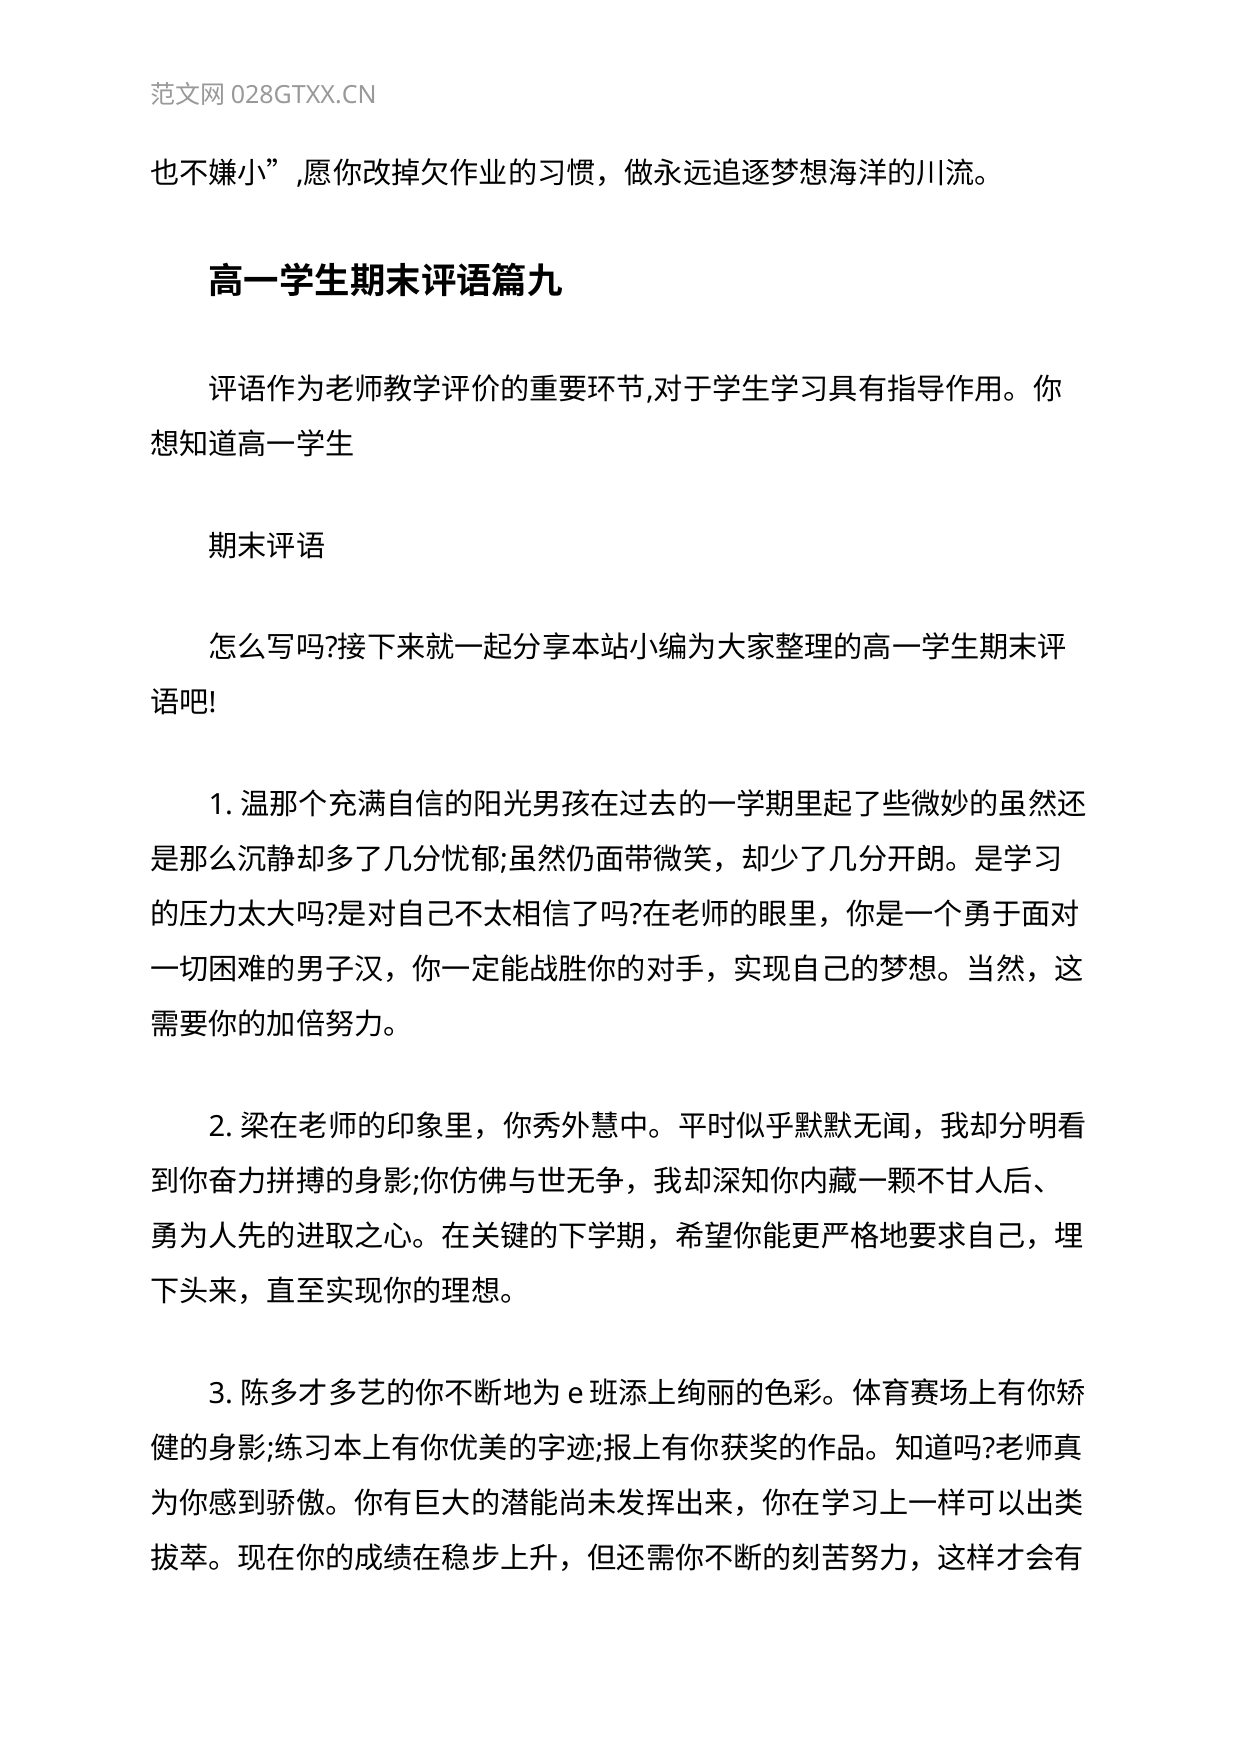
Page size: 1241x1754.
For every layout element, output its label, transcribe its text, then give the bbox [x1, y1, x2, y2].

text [150, 150, 1090, 192]
text 怎么写吗?接下来就一起分享本站小编为大家整理的高一学生期末评语吧! [150, 624, 1090, 721]
text 高一学生期末评语篇九 [150, 252, 1090, 303]
text 2. 梁在老师的印象里，你秀外慧中。平时似乎默默无闻，我却分明看到你奋力拼搏的身影;你仿佛与世无争，我却深知你内藏一颗不甘人后、勇为人先的进取之心。在关键的下学期，希望你能更严格地要求自己，埋下头来，直至实现你的理想。 [150, 1103, 1090, 1310]
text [150, 1369, 1090, 1576]
text 评语作为老师教学评价的重要环节,对于学生学习具有指导作用。你想知道高一学生 [150, 365, 1090, 463]
text 期末评语 [150, 522, 1090, 564]
text 1. 温那个充满自信的阳光男孩在过去的一学期里起了些微妙的虽然还是那么沉静却多了几分忧郁;虽然仍面带微笑，却少了几分开朗。是学习的压力太大吗?是对自己不太相信了吗?在老师的眼里，你是一个勇于面对一切困难的男子汉，你一定能战胜你的对手，实现自己的梦想。当然，这需要你的加倍努力。 [150, 781, 1090, 1043]
